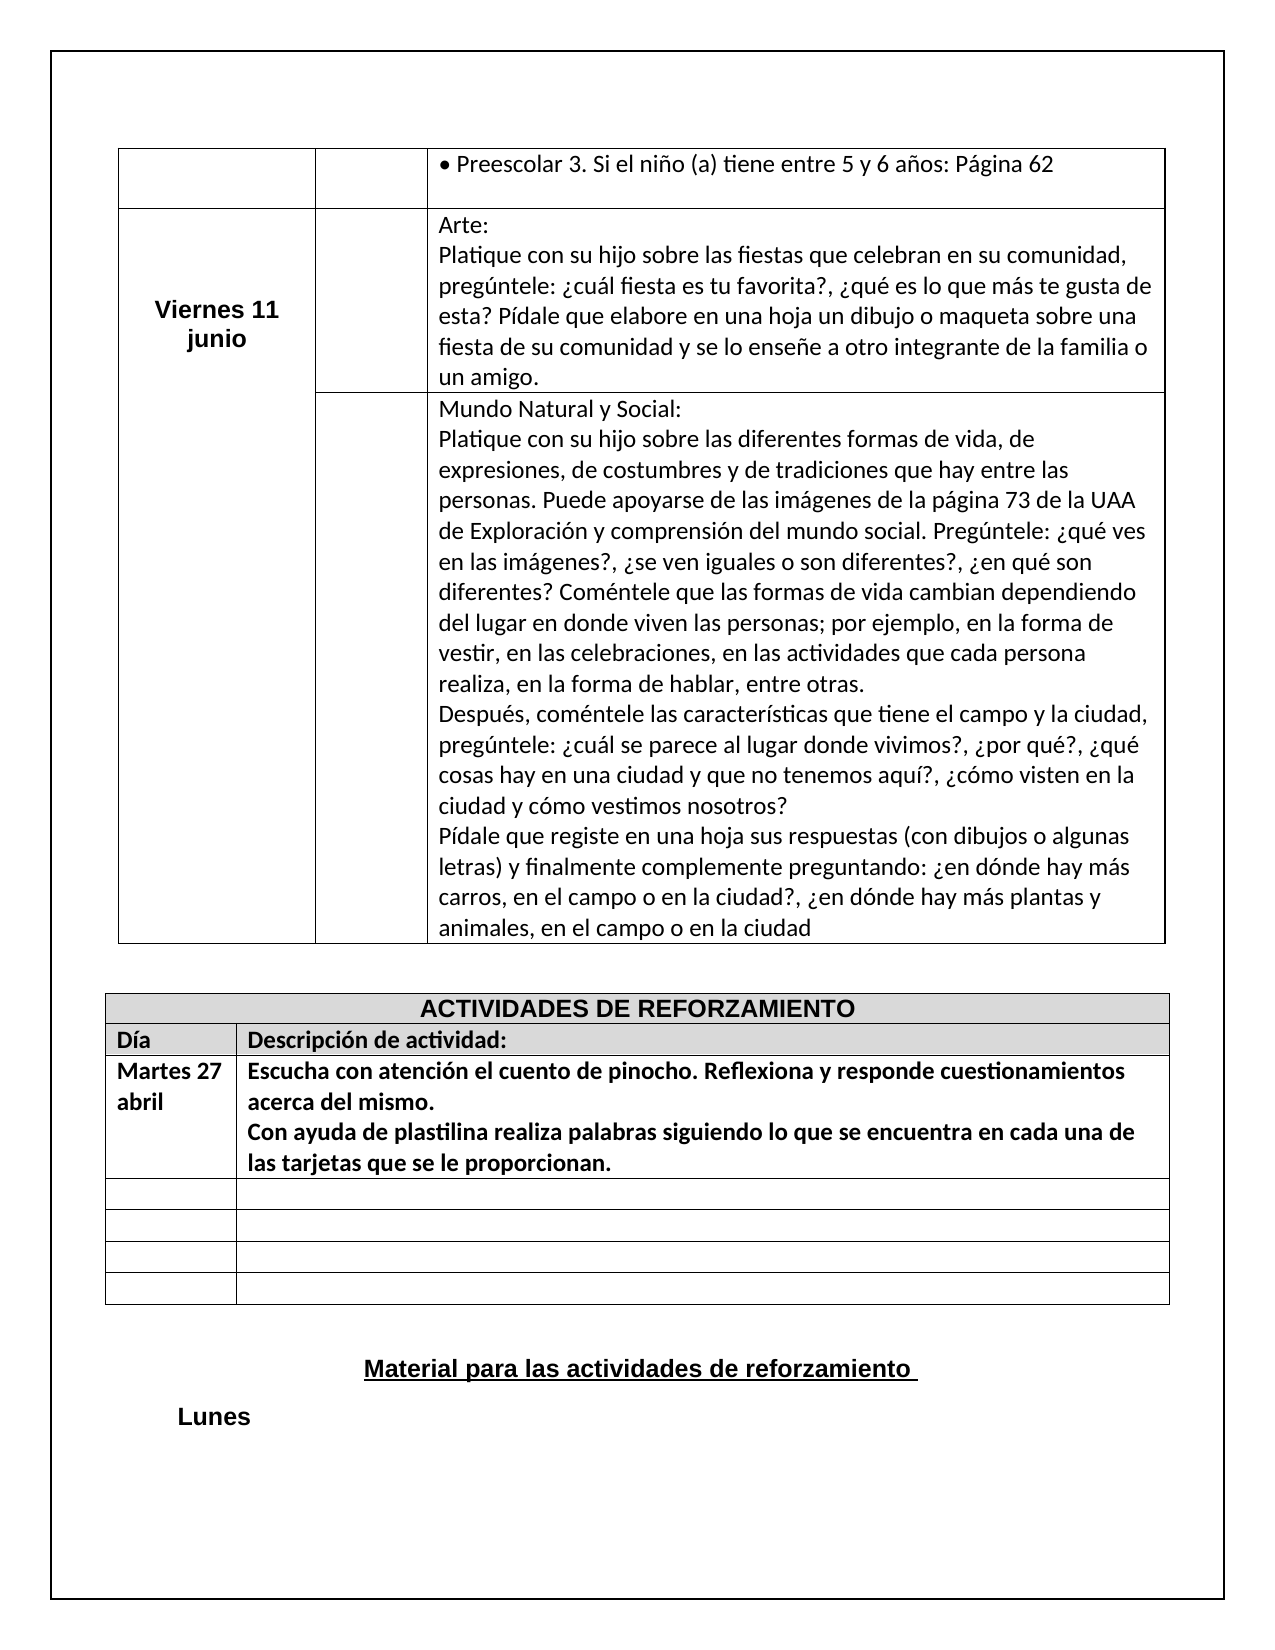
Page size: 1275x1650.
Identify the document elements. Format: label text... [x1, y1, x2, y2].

table_cell [106, 1210, 236, 1241]
table_cell Mundo Natural y Social: Platique con su hijo sobre las diferentes formas de vida, de expresiones, de costumbres y de tradiciones que hay entre las personas. Puede apoyarse de las imágenes de la página 73 de la UAA de Exploración y comprensión del mundo social. Pregúntele: ¿qué ves en las imágenes?, ¿se ven iguales o son diferentes?, ¿en qué son diferentes? Coméntele que las formas de vida cambian dependiendo del lugar en donde viven las personas; por ejemplo, en la forma de vestir, en las celebraciones, en las actividades que cada persona realiza, en la forma de hablar, entre otras. Después, coméntele las características que tiene el campo y la ciudad, pregúntele: ¿cuál se parece al lugar donde vivimos?, ¿por qué?, ¿qué cosas hay en una ciudad y que no tenemos aquí?, ¿cómo visten en la ciudad y cómo vestimos nosotros? Pídale que registe en una hoja sus respuestas (con dibujos o algunas letras) y finalmente complemente preguntando: ¿en dónde hay más carros, en el campo o en la ciudad?, ¿en dónde hay más plantas y animales, en el campo o en la ciudad [428, 393, 1164, 942]
table_cell Descripción de actividad: [237, 1024, 1169, 1054]
table_cell [316, 149, 427, 208]
table_cell Escucha con atención el cuento de pinocho. Reflexiona y responde cuestionamientos acerca del mismo. Con ayuda de plastilina realiza palabras siguiendo lo que se encuentra en cada una de las tarjetas que se le proporcionan. [237, 1056, 1169, 1178]
table_header ACTIVIDADES DE REFORZAMIENTO [106, 994, 1169, 1023]
table_cell [106, 1179, 236, 1209]
table_cell Arte: Platique con su hijo sobre las fiestas que celebran en su comunidad, pregúntele: ¿cuál fiesta es tu favorita?, ¿qué es lo que más te gusta de esta? Pídale que elabore en una hoja un dibujo o maqueta sobre una fiesta de su comunidad y se lo enseñe a otro integrante de la familia o un amigo. [428, 209, 1164, 392]
table_cell Martes 27 abril [106, 1056, 236, 1178]
table_cell Día [106, 1024, 236, 1054]
table_cell [106, 1242, 236, 1272]
text Material para las actividades de reforzamiento [177, 1354, 1098, 1383]
table_cell Viernes 11 junio [119, 209, 315, 942]
text Lunes [177, 1402, 1098, 1431]
table_cell [316, 393, 427, 942]
table_cell [316, 209, 427, 392]
table_cell [237, 1179, 1169, 1209]
table_cell [106, 1273, 236, 1304]
table_cell [237, 1242, 1169, 1272]
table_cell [428, 149, 1164, 208]
table_cell [237, 1273, 1169, 1304]
table_cell [237, 1210, 1169, 1241]
